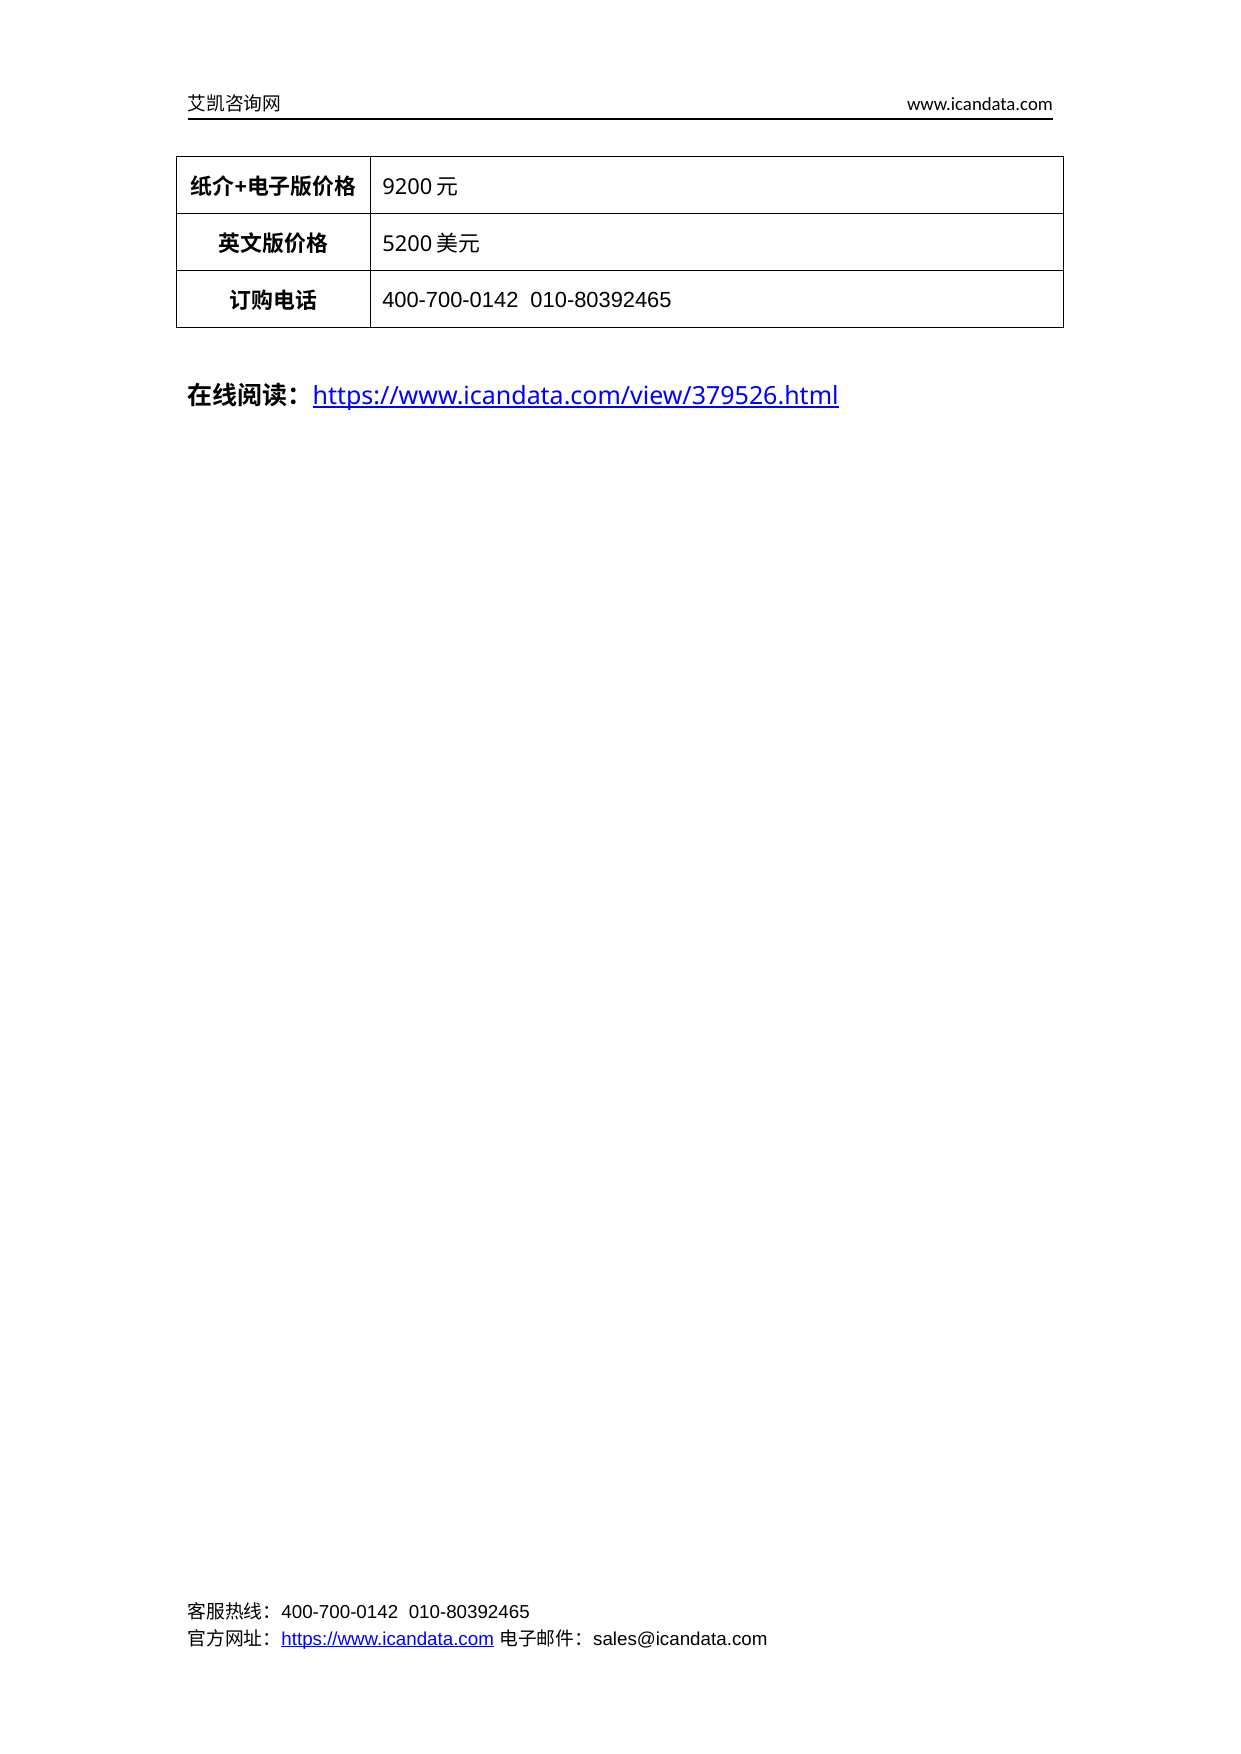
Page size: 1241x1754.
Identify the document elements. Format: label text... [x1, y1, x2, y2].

table_cell 5200美元 [371, 214, 1063, 270]
text 在线阅读：https://www.icandata.com/view/379526.html [187, 361, 1053, 426]
table_cell 订购电话 [177, 271, 370, 327]
table_cell 英文版价格 [177, 214, 370, 270]
table_cell 9200元 [371, 157, 1063, 213]
table_cell 纸介+电子版价格 [177, 157, 370, 213]
table_cell 400-700-0142 010-80392465 [371, 271, 1063, 327]
